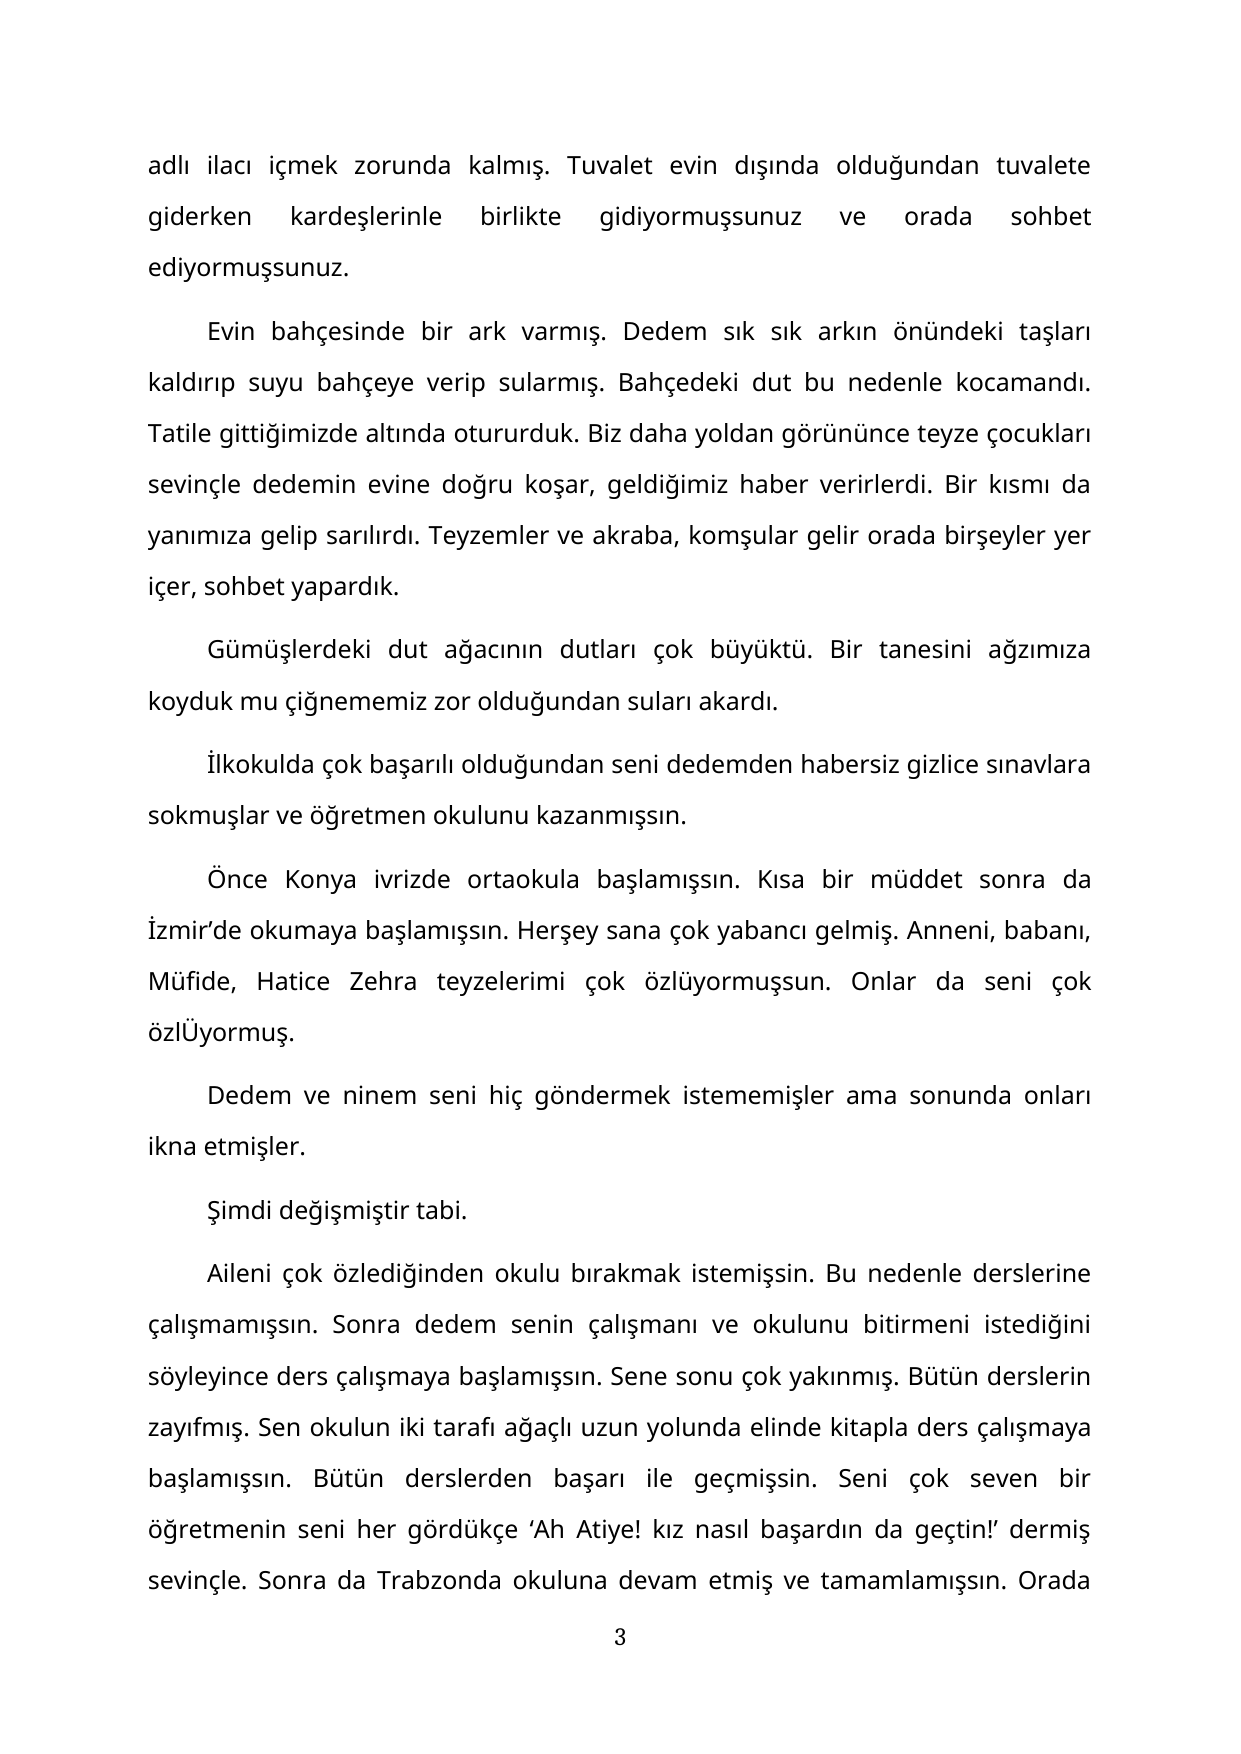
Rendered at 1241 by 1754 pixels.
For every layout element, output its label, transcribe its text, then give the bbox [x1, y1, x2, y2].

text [148, 148, 1092, 284]
text Şimdi değişmiştir tabi. [148, 1192, 1092, 1227]
text Evin bahçesinde bir ark varmış. Dedem sık sık arkın önündeki taşları kaldırıp suyu bahçeye verip sularmış. Bahçedeki dut bu nedenle kocamandı. Tatile gittiğimizde altında otururduk. Biz daha yoldan görününce teyze çocukları sevinçle dedemin evine doğru koşar, geldiğimiz haber verirlerdi. Bir kısmı da yanımıza gelip sarılırdı. Teyzemler ve akraba, komşular gelir orada birşeyler yer içer, sohbet yapardık. [148, 313, 1092, 603]
text Gümüşlerdeki dut ağacının dutları çok büyüktü. Bir tanesini ağzımıza koyduk mu çiğnememiz zor olduğundan suları akardı. [148, 632, 1092, 717]
text İlkokulda çok başarılı olduğundan seni dedemden habersiz gizlice sınavlara sokmuşlar ve öğretmen okulunu kazanmışsın. [148, 747, 1092, 832]
text Önce Konya ivrizde ortaokula başlamışsın. Kısa bir müddet sonra da İzmir’de okumaya başlamışsın. Herşey sana çok yabancı gelmiş. Anneni, babanı, Müfide, Hatice Zehra teyzelerimi çok özlüyormuşsun. Onlar da seni çok özlÜyormuş. [148, 861, 1092, 1048]
text Dedem ve ninem seni hiç göndermek istememişler ama sonunda onları ikna etmişler. [148, 1078, 1092, 1163]
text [148, 1256, 1092, 1596]
